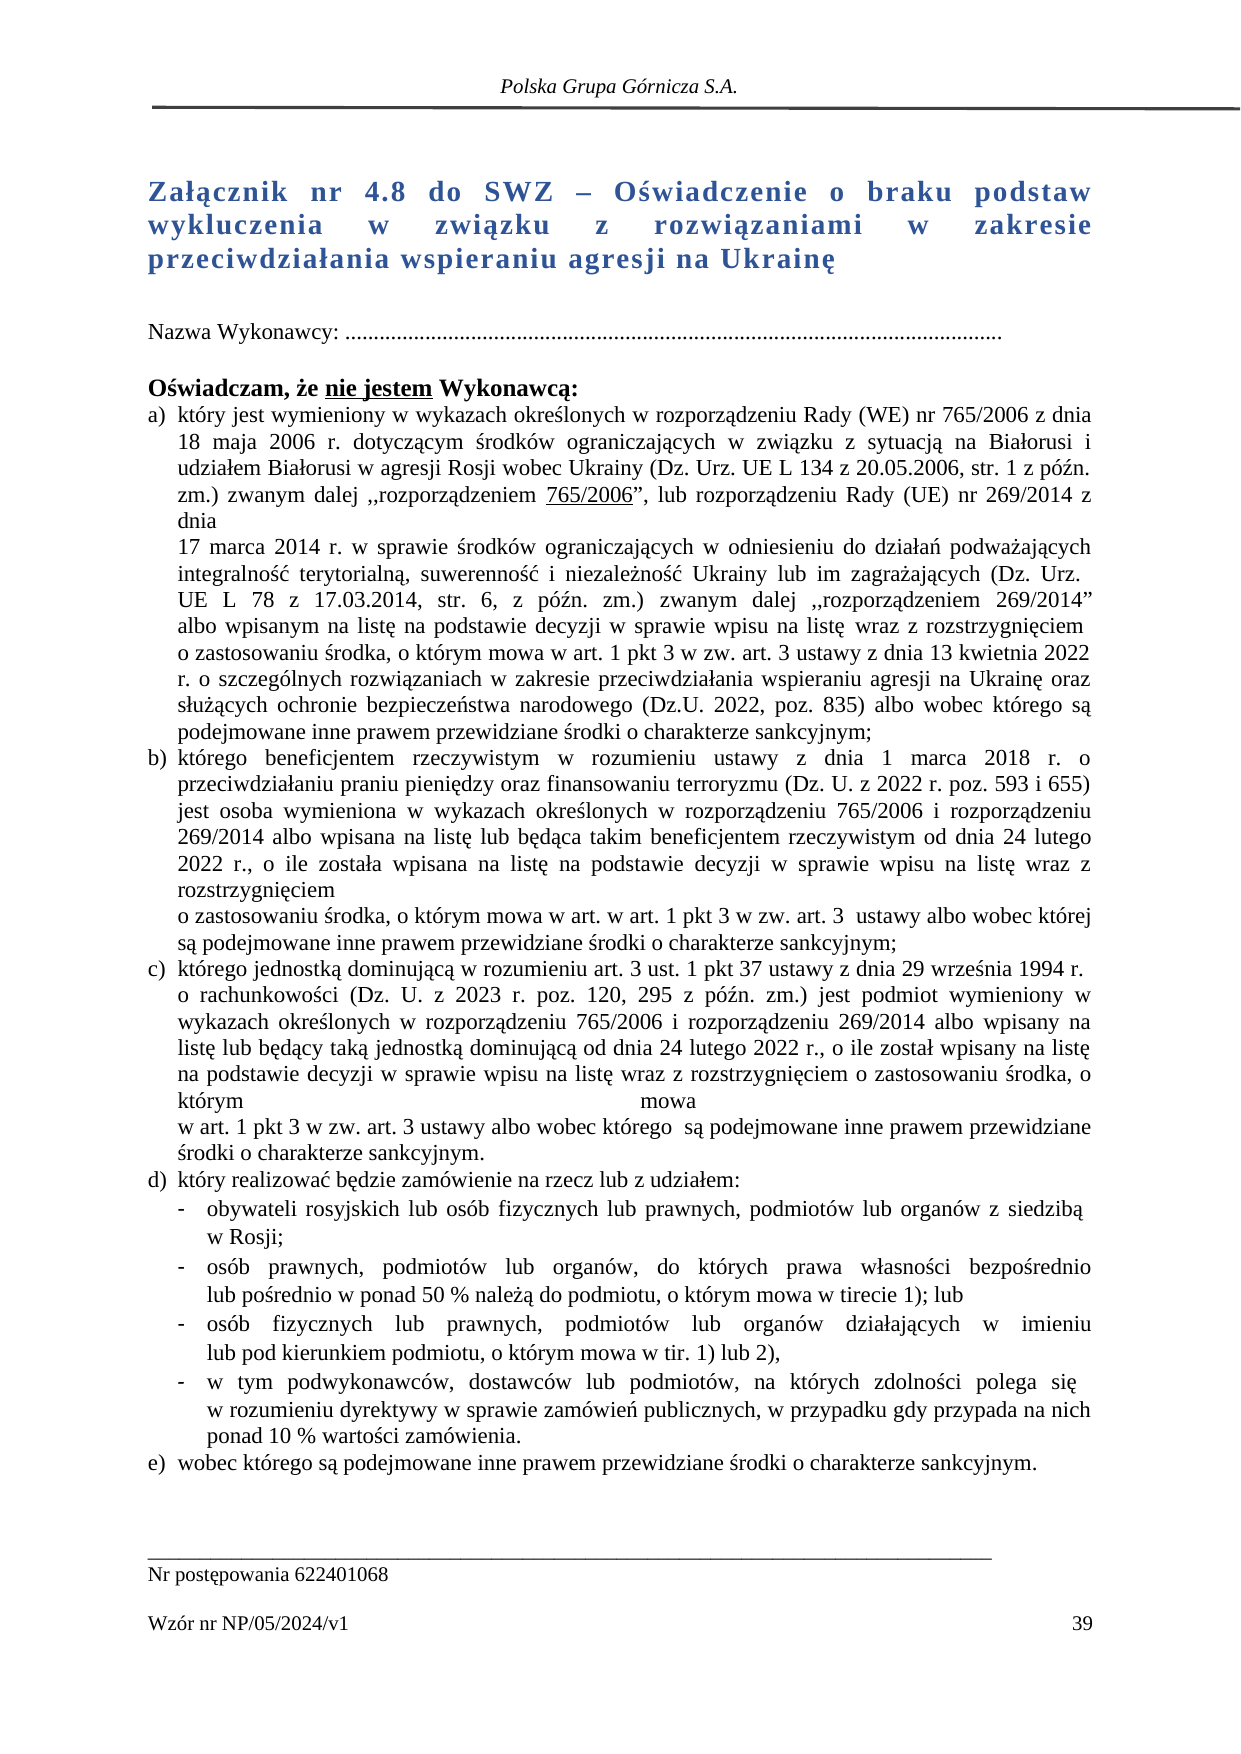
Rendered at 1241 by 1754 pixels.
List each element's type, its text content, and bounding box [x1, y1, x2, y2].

list który jest wymieniony w wykazach określonych w rozporządzeniu Rady (WE) nr 765/2006 z dnia 18 maja 2006 r. dotyczącym środków ograniczających w związku z sytuacją na Białorusi i udziałem Białorusi w agresji Rosji wobec Ukrainy (Dz. Urz. UE L 134 z 20.05.2006, str. 1 z późn. zm.) zwanym dalej ,,rozporządzeniem 765/2006”, lub rozporządzeniu Rady (UE) nr 269/2014 z dnia 17 marca 2014 r. w sprawie środków ograniczających w odniesieniu do działań podważających integralność terytorialną, suwerenność i niezależność Ukrainy lub im zagrażających (Dz. Urz. UE L 78 z 17.03.2014, str. 6, z późn. zm.) zwanym dalej ,,rozporządzeniem 269/2014” albo wpisanym na listę na podstawie decyzji w sprawie wpisu na listę wraz z rozstrzygnięciem o zastosowaniu środka, o którym mowa w art. 1 pkt 3 w zw. art. 3 ustawy z dnia 13 kwietnia 2022 r. o szczególnych rozwiązaniach w zakresie przeciwdziałania wspieraniu agresji na Ukrainę oraz służących ochronie bezpieczeństwa narodowego (Dz.U. 2022, poz. 835) albo wobec którego są podejmowane inne prawem przewidziane środki o charakterze sankcyjnym; [148, 402, 1093, 744]
list obywateli rosyjskich lub osób fizycznych lub prawnych, podmiotów lub organów z siedzibą w Rosji; [177, 1192, 1093, 1250]
list którego jednostką dominującą w rozumieniu art. 3 ust. 1 pkt 37 ustawy z dnia 29 września 1994 r. o rachunkowości (Dz. U. z 2023 r. poz. 120, 295 z późn. zm.) jest podmiot wymieniony w wykazach określonych w rozporządzeniu 765/2006 i rozporządzeniu 269/2014 albo wpisany na listę lub będący taką jednostką dominującą od dnia 24 lutego 2022 r., o ile został wpisany na listę na podstawie decyzji w sprawie wpisu na listę wraz z rozstrzygnięciem o zastosowaniu środka, o którym mowa w art. 1 pkt 3 w zw. art. 3 ustawy albo wobec którego są podejmowane inne prawem przewidziane środki o charakterze sankcyjnym. [148, 955, 1093, 1166]
list wobec którego są podejmowane inne prawem przewidziane środki o charakterze sankcyjnym. [148, 1449, 1093, 1475]
text Oświadczam, że nie jestem Wykonawcą: [148, 373, 1093, 402]
list którego beneficjentem rzeczywistym w rozumieniu ustawy z dnia 1 marca 2018 r. o przeciwdziałaniu praniu pieniędzy oraz finansowaniu terroryzmu (Dz. U. z 2022 r. poz. 593 i 655) jest osoba wymieniona w wykazach określonych w rozporządzeniu 765/2006 i rozporządzeniu 269/2014 albo wpisana na listę lub będąca takim beneficjentem rzeczywistym od dnia 24 lutego 2022 r., o ile została wpisana na listę na podstawie decyzji w sprawie wpisu na listę wraz z rozstrzygnięciem o zastosowaniu środka, o którym mowa w art. w art. 1 pkt 3 w zw. art. 3 ustawy albo wobec której są podejmowane inne prawem przewidziane środki o charakterze sankcyjnym; [148, 744, 1093, 955]
text Załącznik nr 4.8 do SWZ – Oświadczenie o braku podstaw wykluczenia w związku z rozwiązaniami w zakresie przeciwdziałania wspieraniu agresji na Ukrainę [148, 174, 1093, 274]
list osób prawnych, podmiotów lub organów, do których prawa własności bezpośrednio lub pośrednio w ponad 50 % należą do podmiotu, o którym mowa w tirecie 1); lub [177, 1250, 1093, 1307]
text Nazwa Wykonawcy: ................................................................................................................... [148, 318, 1093, 344]
list w tym podwykonawców, dostawców lub podmiotów, na których zdolności polega się w rozumieniu dyrektywy w sprawie zamówień publicznych, w przypadku gdy przypada na nich ponad 10 % wartości zamówienia. [177, 1365, 1093, 1449]
list który realizować będzie zamówienie na rzecz lub z udziałem: [148, 1166, 1093, 1192]
list osób fizycznych lub prawnych, podmiotów lub organów działających w imieniu lub pod kierunkiem podmiotu, o którym mowa w tir. 1) lub 2), [177, 1307, 1093, 1365]
